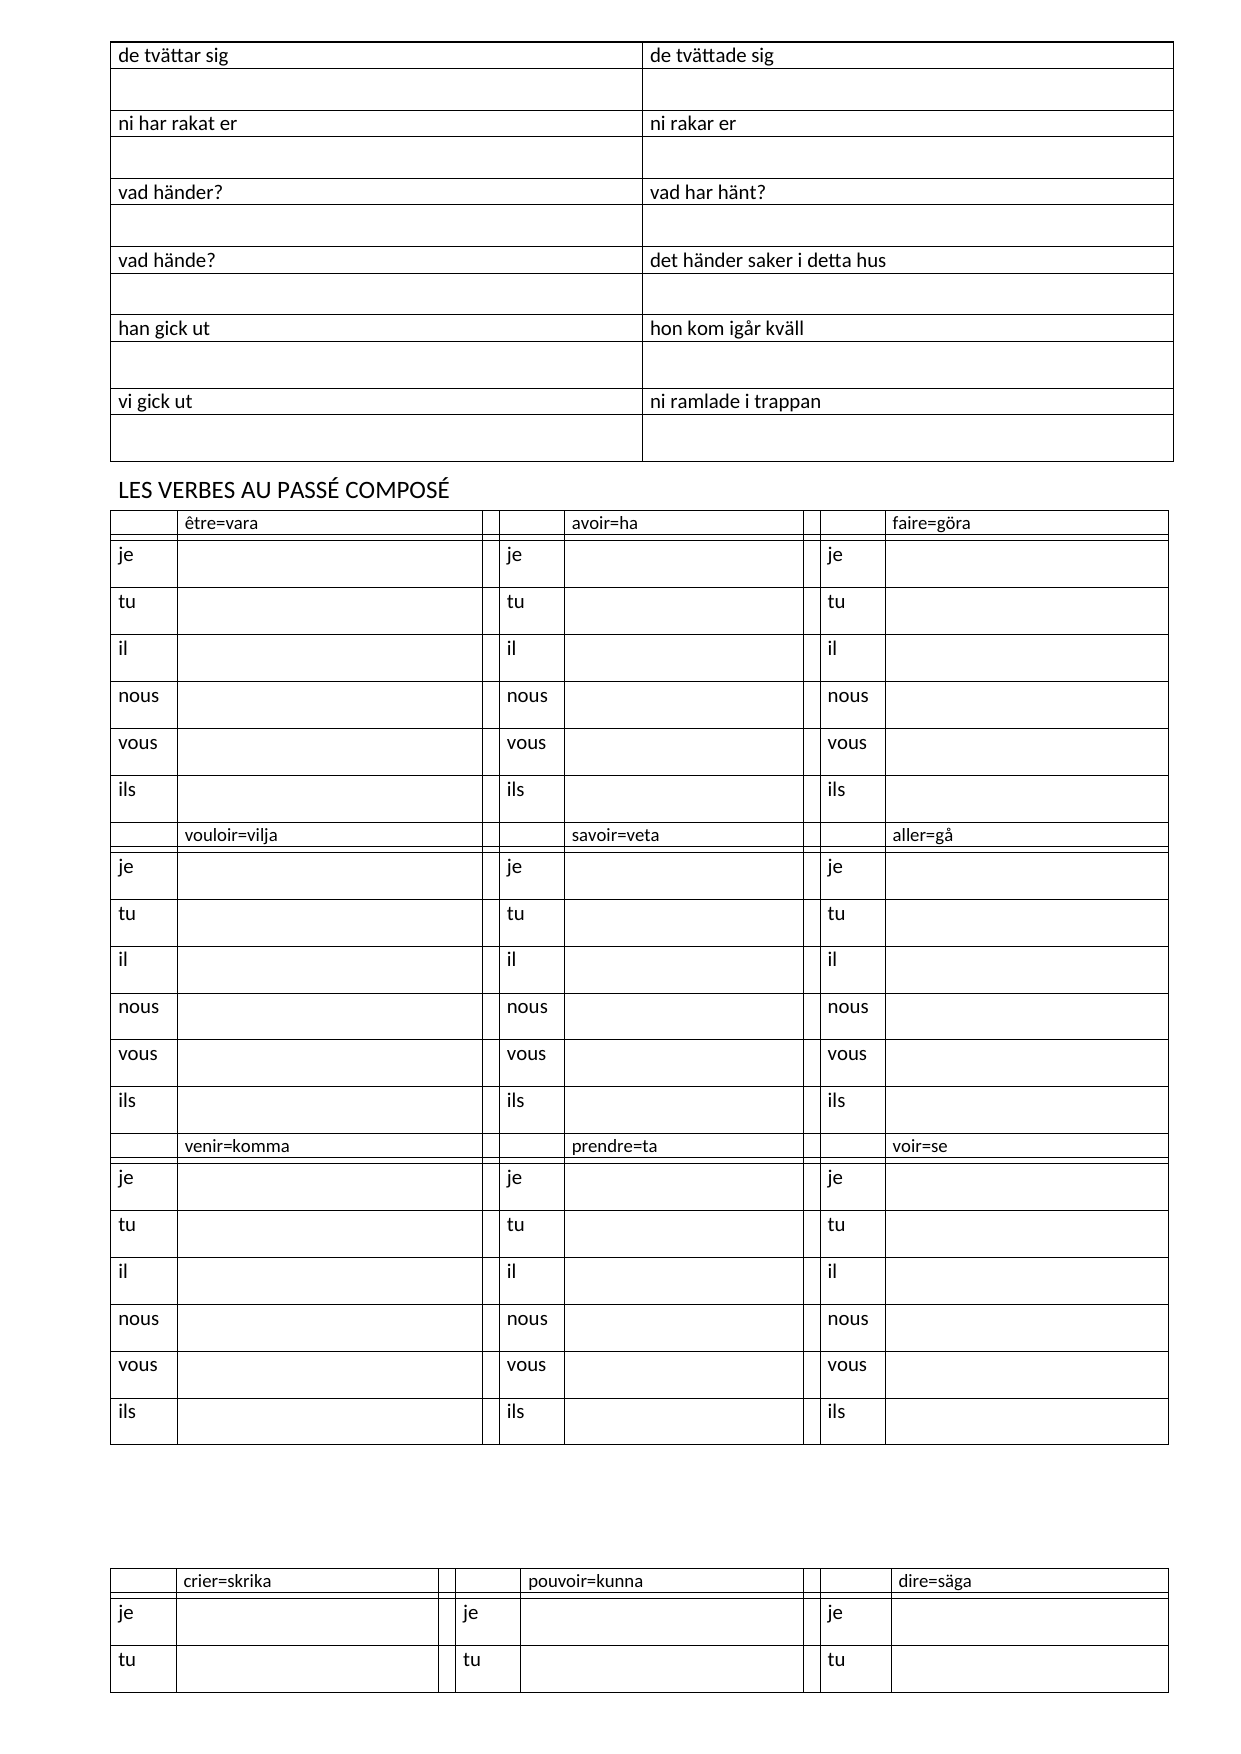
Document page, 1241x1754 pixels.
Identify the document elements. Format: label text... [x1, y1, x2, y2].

table_cell de tvättar sig [111, 43, 642, 68]
table_cell [565, 535, 803, 540]
table_cell [886, 588, 1168, 634]
table_cell tu [821, 588, 885, 634]
table_cell nous [821, 1305, 885, 1351]
table_cell [886, 535, 1168, 540]
table_cell [500, 823, 564, 846]
table_cell je [821, 853, 885, 899]
table_cell [886, 900, 1168, 946]
table_cell vous [821, 1352, 885, 1397]
table_cell [886, 541, 1168, 587]
table_cell ils [500, 1087, 564, 1133]
table_cell [178, 776, 482, 822]
table_cell [892, 1646, 1168, 1692]
table_cell savoir=veta [565, 823, 803, 846]
table_cell [565, 1211, 803, 1257]
table_cell il [500, 1258, 564, 1304]
table_cell [565, 1352, 803, 1397]
table_cell tu [821, 1646, 891, 1692]
table_cell [886, 1258, 1168, 1304]
table_cell tu [500, 900, 564, 946]
table_cell il [500, 635, 564, 681]
table_header [500, 511, 564, 534]
table_cell vad har hänt? [643, 179, 1173, 204]
table_cell ils [111, 1399, 177, 1444]
table_cell vad händer? [111, 179, 642, 204]
table_cell [111, 823, 177, 846]
table_cell [565, 776, 803, 822]
table_cell [178, 947, 482, 992]
table_cell [804, 1352, 820, 1397]
table_cell [111, 205, 642, 246]
table_cell [483, 1211, 499, 1257]
table_cell tu [111, 588, 177, 634]
table_cell je [821, 1599, 891, 1645]
table_cell [483, 847, 499, 852]
table_cell [483, 776, 499, 822]
table_cell [804, 1211, 820, 1257]
table_cell [483, 823, 499, 846]
table_cell [483, 588, 499, 634]
table_cell aller=gå [886, 823, 1168, 846]
table_cell [565, 1258, 803, 1304]
table_cell [821, 847, 885, 852]
table_cell tu [111, 900, 177, 946]
table_cell voir=se [886, 1134, 1168, 1157]
table_cell [643, 69, 1173, 109]
table_cell [804, 847, 820, 852]
table_cell je [500, 1164, 564, 1210]
table_header [804, 1569, 820, 1592]
table_cell [483, 541, 499, 587]
table_cell ils [821, 1399, 885, 1444]
table_cell [483, 1087, 499, 1133]
table_cell [804, 947, 820, 992]
table_cell ils [500, 1399, 564, 1444]
table_cell ils [821, 776, 885, 822]
table_cell ils [111, 1087, 177, 1133]
table_cell [565, 853, 803, 899]
table_cell [111, 1158, 177, 1163]
table_cell tu [456, 1646, 520, 1692]
table_cell tu [500, 588, 564, 634]
table_cell [483, 1399, 499, 1444]
table_cell [804, 1646, 820, 1692]
table_cell vous [500, 729, 564, 775]
table_cell ni ramlade i trappan [643, 389, 1173, 414]
table_cell [178, 853, 482, 899]
table_header [456, 1569, 520, 1592]
table_cell [565, 994, 803, 1039]
table_cell vous [500, 1040, 564, 1086]
table_cell [483, 635, 499, 681]
table_header dire=säga [892, 1569, 1168, 1592]
table_header [821, 511, 885, 534]
table_cell [886, 1164, 1168, 1210]
table_cell [804, 776, 820, 822]
table_cell [439, 1646, 455, 1692]
table_cell tu [821, 900, 885, 946]
table_cell [111, 69, 642, 109]
table_cell nous [821, 994, 885, 1039]
table_cell il [500, 947, 564, 992]
table_cell [521, 1599, 803, 1645]
table_cell [821, 1134, 885, 1157]
table_cell [804, 1593, 820, 1598]
table_cell je [821, 1164, 885, 1210]
table_cell je [821, 541, 885, 587]
table_cell [804, 535, 820, 540]
table_cell [892, 1593, 1168, 1598]
table_cell [178, 1040, 482, 1086]
table_cell tu [111, 1646, 176, 1692]
table_cell [886, 1211, 1168, 1257]
table_header [111, 1569, 176, 1592]
table_cell [804, 1164, 820, 1210]
table_cell [804, 635, 820, 681]
table_cell [565, 729, 803, 775]
table_cell [178, 541, 482, 587]
table_header être=vara [178, 511, 482, 534]
table_header avoir=ha [565, 511, 803, 534]
table_cell [111, 274, 642, 314]
table_cell ils [111, 776, 177, 822]
table_cell det händer saker i detta hus [643, 247, 1173, 272]
table_cell [111, 1134, 177, 1157]
table_cell [565, 588, 803, 634]
table_cell [886, 1087, 1168, 1133]
table_cell [804, 682, 820, 728]
table_cell [178, 1158, 482, 1163]
table_cell [483, 1352, 499, 1397]
table_cell [892, 1599, 1168, 1645]
table_cell [886, 1040, 1168, 1086]
table_cell [111, 415, 642, 461]
table_cell [483, 1040, 499, 1086]
table_cell [804, 1258, 820, 1304]
table_cell [804, 994, 820, 1039]
table_cell [111, 1593, 176, 1598]
table_cell [439, 1593, 455, 1598]
table_cell [111, 847, 177, 852]
table_cell nous [111, 994, 177, 1039]
table_cell ni har rakat er [111, 111, 642, 136]
table_cell je [456, 1599, 520, 1645]
table_header pouvoir=kunna [521, 1569, 803, 1592]
table_cell vous [111, 1352, 177, 1397]
table_cell [804, 1134, 820, 1157]
table_cell [565, 635, 803, 681]
table_cell [178, 1399, 482, 1444]
table_cell [177, 1593, 438, 1598]
table_cell [804, 1158, 820, 1163]
table_cell [565, 1158, 803, 1163]
table_cell vi gick ut [111, 389, 642, 414]
table_cell [804, 729, 820, 775]
table_cell [643, 415, 1173, 461]
table_cell [821, 535, 885, 540]
table_cell [804, 1040, 820, 1086]
table_cell tu [500, 1211, 564, 1257]
table_cell il [111, 635, 177, 681]
table_cell [178, 900, 482, 946]
table_cell [178, 535, 482, 540]
table_cell [804, 588, 820, 634]
table_cell ils [821, 1087, 885, 1133]
table_cell [886, 847, 1168, 852]
table_cell [521, 1593, 803, 1598]
table_cell [886, 682, 1168, 728]
table_cell [643, 137, 1173, 178]
table_cell vad hände? [111, 247, 642, 272]
table_cell [456, 1593, 520, 1598]
table_cell il [821, 635, 885, 681]
table_header [111, 511, 177, 534]
table_cell [439, 1599, 455, 1645]
table_cell [565, 682, 803, 728]
table_cell [483, 535, 499, 540]
table_cell il [111, 947, 177, 992]
table_cell il [821, 1258, 885, 1304]
table_cell il [111, 1258, 177, 1304]
table_cell [483, 947, 499, 992]
table_cell il [821, 947, 885, 992]
table_cell [483, 900, 499, 946]
table_cell [178, 847, 482, 852]
table_cell [643, 274, 1173, 314]
table_cell [565, 900, 803, 946]
table_cell je [111, 853, 177, 899]
table_cell [483, 1134, 499, 1157]
table_cell vouloir=vilja [178, 823, 482, 846]
table_cell [886, 994, 1168, 1039]
table_cell han gick ut [111, 315, 642, 341]
table_cell je [111, 541, 177, 587]
table_cell vous [111, 1040, 177, 1086]
table_header [804, 511, 820, 534]
table_cell nous [111, 1305, 177, 1351]
table_cell [565, 947, 803, 992]
table_cell [483, 682, 499, 728]
table_cell [483, 1258, 499, 1304]
table_cell ni rakar er [643, 111, 1173, 136]
table_cell [178, 682, 482, 728]
table_cell [565, 541, 803, 587]
table_cell [886, 1352, 1168, 1397]
table_cell nous [500, 994, 564, 1039]
table_cell [178, 1087, 482, 1133]
table_cell [500, 847, 564, 852]
table_cell vous [111, 729, 177, 775]
table_header [821, 1569, 891, 1592]
table_cell nous [111, 682, 177, 728]
table_cell [804, 1087, 820, 1133]
table_cell [804, 1399, 820, 1444]
table_cell [804, 541, 820, 587]
table_cell [565, 1164, 803, 1210]
table_cell [483, 729, 499, 775]
table_header faire=göra [886, 511, 1168, 534]
table_cell [804, 853, 820, 899]
table_cell vous [500, 1352, 564, 1397]
table_cell [821, 1158, 885, 1163]
table_cell [565, 1399, 803, 1444]
table_cell [483, 994, 499, 1039]
table_cell [483, 1164, 499, 1210]
table_cell de tvättade sig [643, 43, 1173, 68]
table_cell [886, 729, 1168, 775]
table_cell [565, 1040, 803, 1086]
table_cell [886, 1305, 1168, 1351]
table_cell [886, 1399, 1168, 1444]
table_cell [565, 1305, 803, 1351]
table_cell nous [821, 682, 885, 728]
table_cell hon kom igår kväll [643, 315, 1173, 341]
table_cell [178, 588, 482, 634]
table_cell [483, 853, 499, 899]
table_cell [111, 535, 177, 540]
table_cell tu [111, 1211, 177, 1257]
table_cell [177, 1646, 438, 1692]
table_cell [178, 1211, 482, 1257]
table_cell ils [500, 776, 564, 822]
table_cell [483, 1305, 499, 1351]
table_cell vous [821, 1040, 885, 1086]
table_cell je [111, 1599, 176, 1645]
table_cell [886, 1158, 1168, 1163]
table_cell nous [500, 682, 564, 728]
table_cell [500, 535, 564, 540]
table_cell [521, 1646, 803, 1692]
table_cell [643, 342, 1173, 388]
table_header [483, 511, 499, 534]
table_cell vous [821, 729, 885, 775]
table_header crier=skrika [177, 1569, 438, 1592]
table_cell [178, 729, 482, 775]
table_cell je [111, 1164, 177, 1210]
table_cell [178, 994, 482, 1039]
table_cell [178, 1258, 482, 1304]
table_cell [886, 947, 1168, 992]
table_cell [500, 1134, 564, 1157]
table_cell [178, 1352, 482, 1397]
table_header [439, 1569, 455, 1592]
table_cell [804, 823, 820, 846]
table_cell [804, 900, 820, 946]
table_cell tu [821, 1211, 885, 1257]
table_cell [886, 853, 1168, 899]
table_cell [804, 1599, 820, 1645]
table_cell je [500, 541, 564, 587]
table_cell [565, 1087, 803, 1133]
table_cell [886, 635, 1168, 681]
table_cell [821, 1593, 891, 1598]
table_cell venir=komma [178, 1134, 482, 1157]
table_cell [178, 1305, 482, 1351]
table_cell [886, 776, 1168, 822]
text LES VERBES AU PASSÉ COMPOSÉ [118, 475, 1199, 505]
table_cell nous [500, 1305, 564, 1351]
table_cell [483, 1158, 499, 1163]
table_cell je [500, 853, 564, 899]
table_cell [565, 847, 803, 852]
table_cell prendre=ta [565, 1134, 803, 1157]
table_cell [500, 1158, 564, 1163]
table_cell [177, 1599, 438, 1645]
table_cell [111, 137, 642, 178]
table_cell [178, 1164, 482, 1210]
table_cell [178, 635, 482, 681]
table_cell [821, 823, 885, 846]
table_cell [111, 342, 642, 388]
table_cell [643, 205, 1173, 246]
table_cell [804, 1305, 820, 1351]
